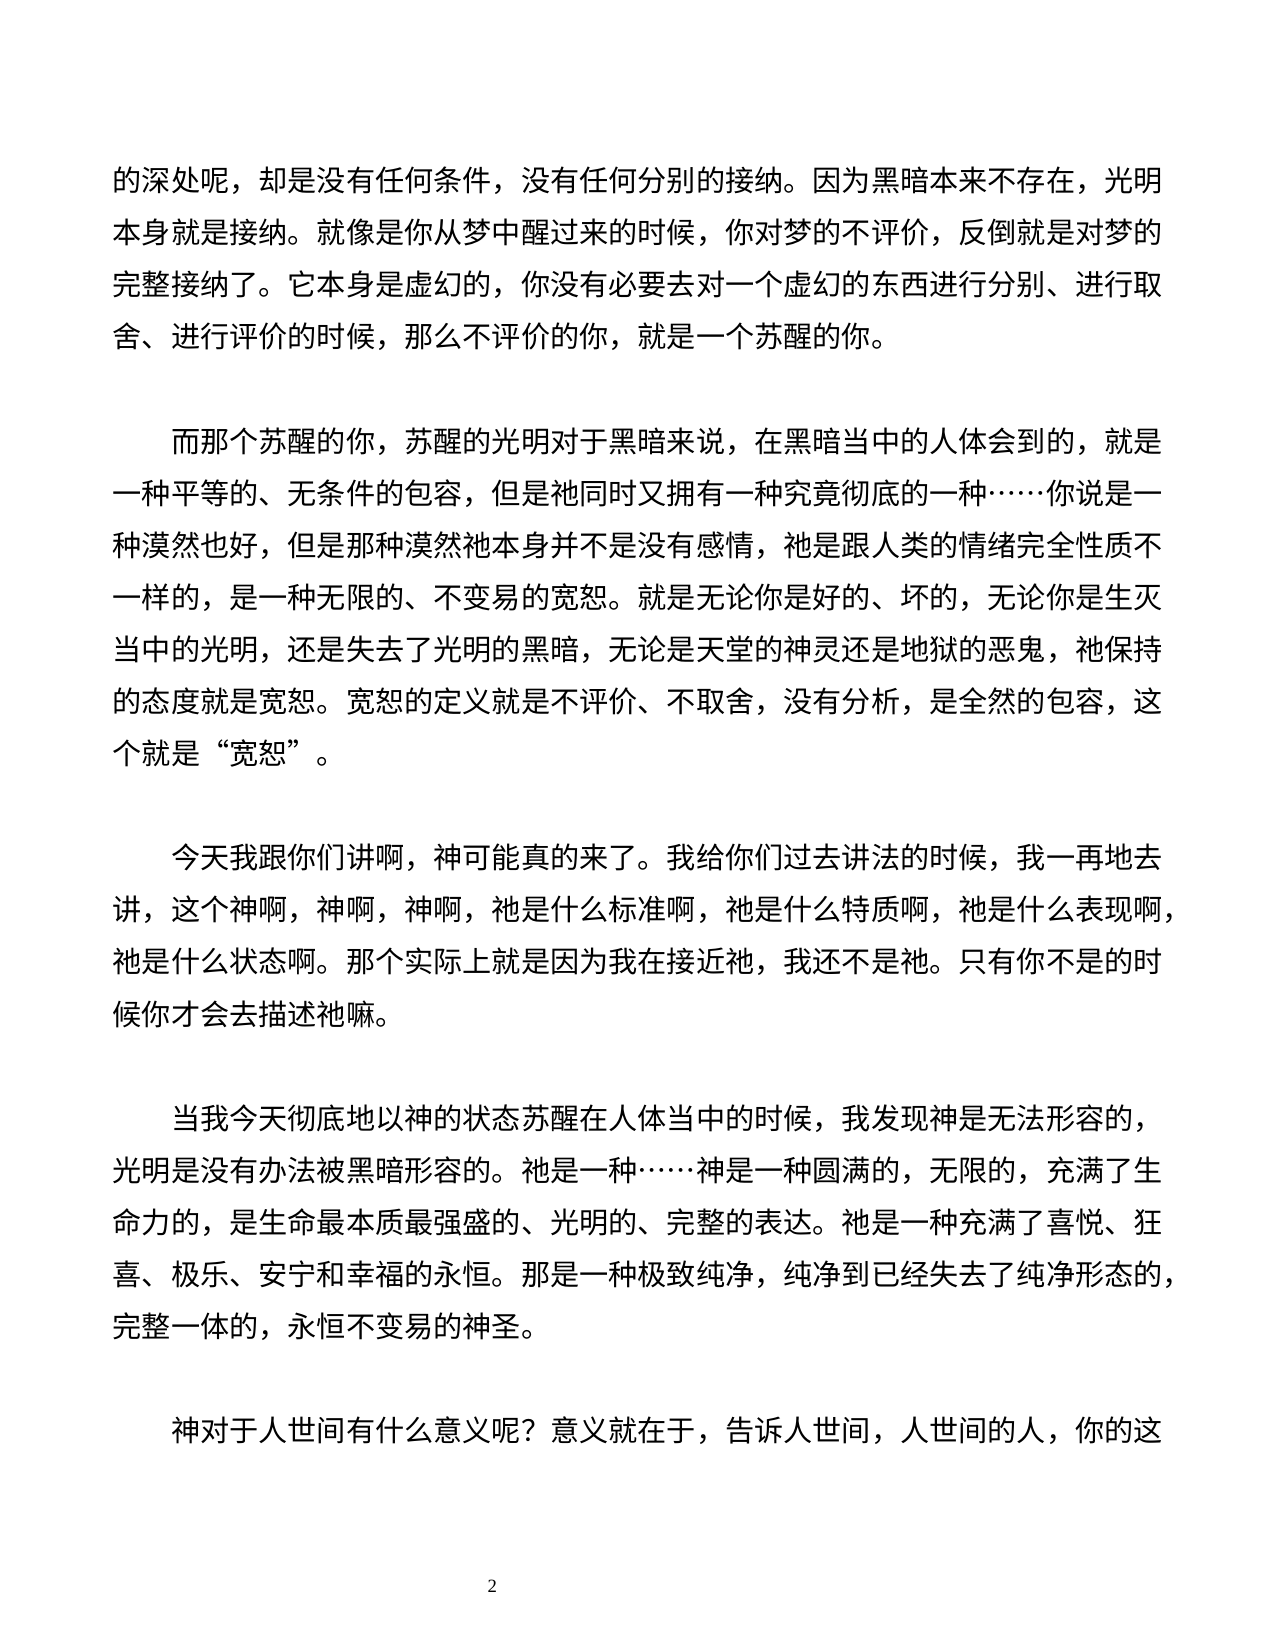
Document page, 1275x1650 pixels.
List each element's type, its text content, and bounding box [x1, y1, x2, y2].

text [112, 1400, 1162, 1452]
text 当我今天彻底地以神的状态苏醒在人体当中的时候，我发现神是无法形容的，光明是没有办法被黑暗形容的。祂是一种……神是一种圆满的，无限的，充满了生命力的，是生命最本质最强盛的、光明的、完整的表达。祂是一种充满了喜悦、狂喜、极乐、安宁和幸福的永恒。那是一种极致纯净，纯净到已经失去了纯净形态的，完整一体的，永恒不变易的神圣。 [112, 1087, 1162, 1348]
text 而那个苏醒的你，苏醒的光明对于黑暗来说，在黑暗当中的人体会到的，就是一种平等的、无条件的包容，但是祂同时又拥有一种究竟彻底的一种……你说是一种漠然也好，但是那种漠然祂本身并不是没有感情，祂是跟人类的情绪完全性质不一样的，是一种无限的、不变易的宽恕。就是无论你是好的、坏的，无论你是生灭当中的光明，还是失去了光明的黑暗，无论是天堂的神灵还是地狱的恶鬼，祂保持的态度就是宽恕。宽恕的定义就是不评价、不取舍，没有分析，是全然的包容，这个就是“宽恕”。 [112, 410, 1162, 775]
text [112, 150, 1162, 358]
text 今天我跟你们讲啊，神可能真的来了。我给你们过去讲法的时候，我一再地去讲，这个神啊，神啊，神啊，祂是什么标准啊，祂是什么特质啊，祂是什么表现啊，祂是什么状态啊。那个实际上就是因为我在接近祂，我还不是祂。只有你不是的时候你才会去描述祂嘛。 [112, 827, 1162, 1035]
